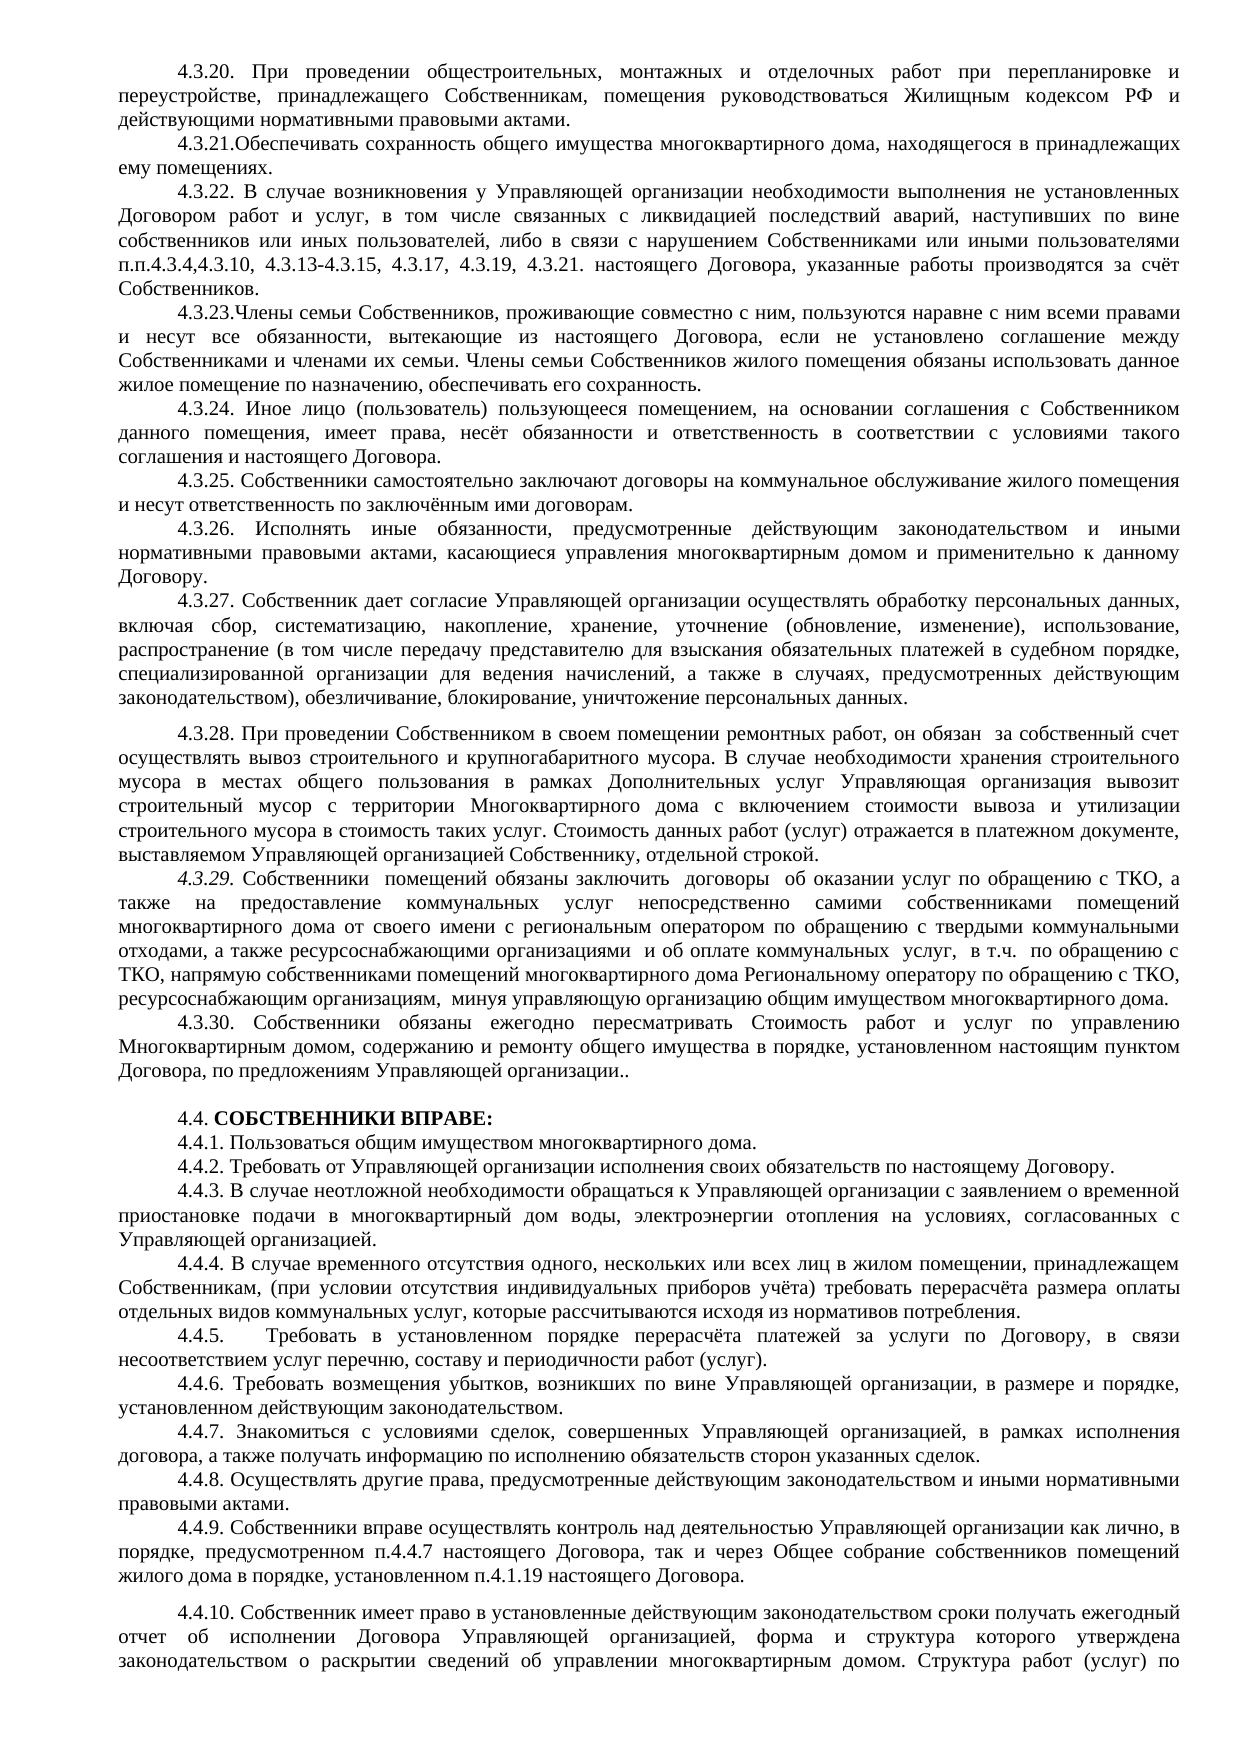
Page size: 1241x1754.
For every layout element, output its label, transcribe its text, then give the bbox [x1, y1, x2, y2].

text 4.3.24. Иное лицо (пользователь) пользующееся помещением, на основании соглашения с Собственником данного помещения, имеет права, несёт обязанности и ответственность в соответствии с условиями такого соглашения и настоящего Договора. [118, 396, 1181, 468]
text 4.4. СОБСТВЕННИКИ ВПРАВЕ: [118, 1106, 1181, 1130]
list 4.3.28. При проведении Собственником в своем помещении ремонтных работ, он обязан за собственный счет осуществлять вывоз строительного и крупногабаритного мусора. В случае необходимости хранения строительного мусора в местах общего пользования в рамках Дополнительных услуг Управляющая организация вывозит строительный мусор с территории Многоквартирного дома с включением стоимости вывоза и утилизации строительного мусора в стоимость таких услуг. Стоимость данных работ (услуг) отражается в платежном документе, выставляемом Управляющей организацией Собственнику, отдельной строкой. [118, 721, 1181, 866]
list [118, 1600, 1181, 1672]
text 4.3.25. Собственники самостоятельно заключают договоры на коммунальное обслуживание жилого помещения и несут ответственность по заключённым ими договорам. [118, 468, 1181, 516]
text 4.3.27. Собственник дает согласие Управляющей организации осуществлять обработку персональных данных, включая сбор, систематизацию, накопление, хранение, уточнение (обновление, изменение), использование, распространение (в том числе передачу представителю для взыскания обязательных платежей в судебном порядке, специализированной организации для ведения начислений, а также в случаях, предусмотренных действующим законодательством), обезличивание, блокирование, уничтожение персональных данных. [118, 588, 1181, 709]
text 4.4.7. Знакомиться с условиями сделок, совершенных Управляющей организацией, в рамках исполнения договора, а также получать информацию по исполнению обязательств сторон указанных сделок. [118, 1419, 1181, 1467]
text 4.4.6. Требовать возмещения убытков, возникших по вине Управляющей организации, в размере и порядке, установленном действующим законодательством. [118, 1371, 1181, 1419]
text 4.3.20. При проведении общестроительных, монтажных и отделочных работ при перепланировке и переустройстве, принадлежащего Собственникам, помещения руководствоваться Жилищным кодексом РФ и действующими нормативными правовыми актами. [118, 59, 1181, 131]
text 4.4.3. В случае неотложной необходимости обращаться к Управляющей организации с заявлением о временной приостановке подачи в многоквартирный дом воды, электроэнергии отопления на условиях, согласованных с Управляющей организацией. [118, 1178, 1181, 1251]
text 4.4.9. Собственники вправе осуществлять контроль над деятельностью Управляющей организации как лично, в порядке, предусмотренном п.4.4.7 настоящего Договора, так и через Общее собрание собственников помещений жилого дома в порядке, установленном п.4.1.19 настоящего Договора. [118, 1515, 1181, 1587]
list Требовать в установленном порядке перерасчёта платежей за услуги по Договору, в связи несоответствием услуг перечню, составу и периодичности работ (услуг). [118, 1323, 1181, 1371]
text 4.3.21.Обеспечивать сохранность общего имущества многоквартирного дома, находящегося в принадлежащих ему помещениях. [118, 131, 1181, 179]
text 4.3.23.Члены семьи Собственников, проживающие совместно с ним, пользуются наравне с ним всеми правами и несут все обязанности, вытекающие из настоящего Договора, если не установлено соглашение между Собственниками и членами их семьи. Члены семьи Собственников жилого помещения обязаны использовать данное жилое помещение по назначению, обеспечивать его сохранность. [118, 300, 1181, 396]
text 4.3.29. Собственники помещений обязаны заключить договоры об оказании услуг по обращению с ТКО, а также на предоставление коммунальных услуг непосредственно самими собственниками помещений многоквартирного дома от своего имени с региональным оператором по обращению с твердыми коммунальными отходами, а также ресурсоснабжающими организациями и об оплате коммунальных услуг, в т.ч. по обращению с ТКО, напрямую собственниками помещений многоквартирного дома Региональному оператору по обращению с ТКО, ресурсоснабжающим организациям, минуя управляющую организацию общим имуществом многоквартирного дома. [118, 866, 1181, 1010]
text 4.4.4. В случае временного отсутствия одного, нескольких или всех лиц в жилом помещении, принадлежащем Собственникам, (при условии отсутствия индивидуальных приборов учёта) требовать перерасчёта размера оплаты отдельных видов коммунальных услуг, которые рассчитываются исходя из нормативов потребления. [118, 1251, 1181, 1323]
text 4.3.22. В случае возникновения у Управляющей организации необходимости выполнения не установленных Договором работ и услуг, в том числе связанных с ликвидацией последствий аварий, наступивших по вине собственников или иных пользователей, либо в связи с нарушением Собственниками или иными пользователями п.п.4.3.4,4.3.10, 4.3.13-4.3.15, 4.3.17, 4.3.19, 4.3.21. настоящего Договора, указанные работы производятся за счёт Собственников. [118, 179, 1181, 300]
text 4.4.1. Пользоваться общим имуществом многоквартирного дома. [118, 1130, 1181, 1154]
text 4.3.26. Исполнять иные обязанности, предусмотренные действующим законодательством и иными нормативными правовыми актами, касающиеся управления многоквартирным домом и применительно к данному Договору. [118, 516, 1181, 588]
text 4.4.8. Осуществлять другие права, предусмотренные действующим законодательством и иными нормативными правовыми актами. [118, 1467, 1181, 1515]
text 4.4.2. Требовать от Управляющей организации исполнения своих обязательств по настоящему Договору. [118, 1154, 1181, 1178]
text 4.3.30. Собственники обязаны ежегодно пересматривать Стоимость работ и услуг по управлению Многоквартирным домом, содержанию и ремонту общего имущества в порядке, установленном настоящим пунктом Договора, по предложениям Управляющей организации.. [118, 1010, 1181, 1082]
